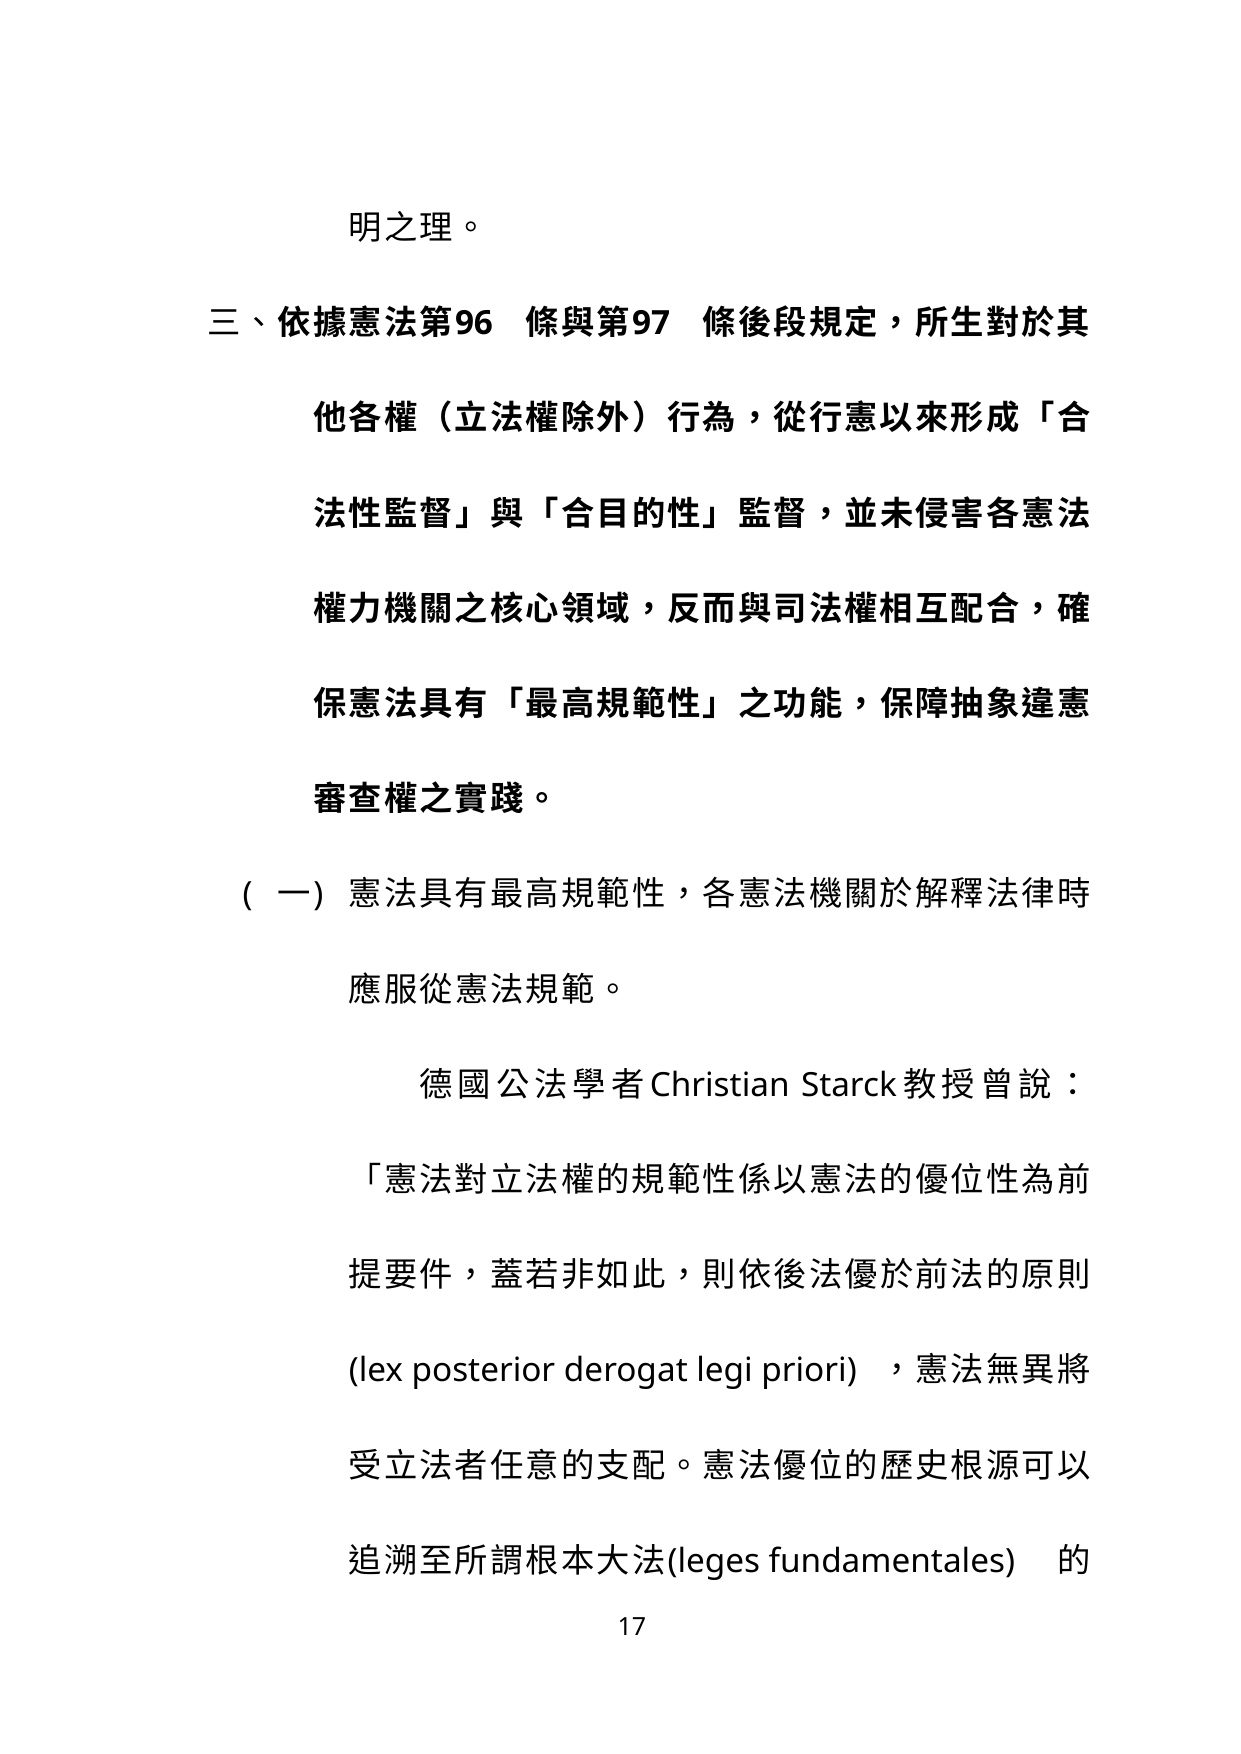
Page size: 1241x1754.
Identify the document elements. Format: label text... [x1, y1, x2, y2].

subtitle 憲法具有最高規範性，各憲法機關於解釋法律時應服從憲法規範。 [242, 844, 1092, 1034]
subtitle 依據憲法第96條與第97條後段規定，所生對於其他各權（立法權除外）行為，從行憲以來形成「合法性監督」與「合目的性」監督，並未侵害各憲法權力機關之核心領域，反而與司法權相互配合，確保憲法具有「最高規範性」之功能，保障抽象違憲審查權之實踐。 [207, 272, 1092, 844]
